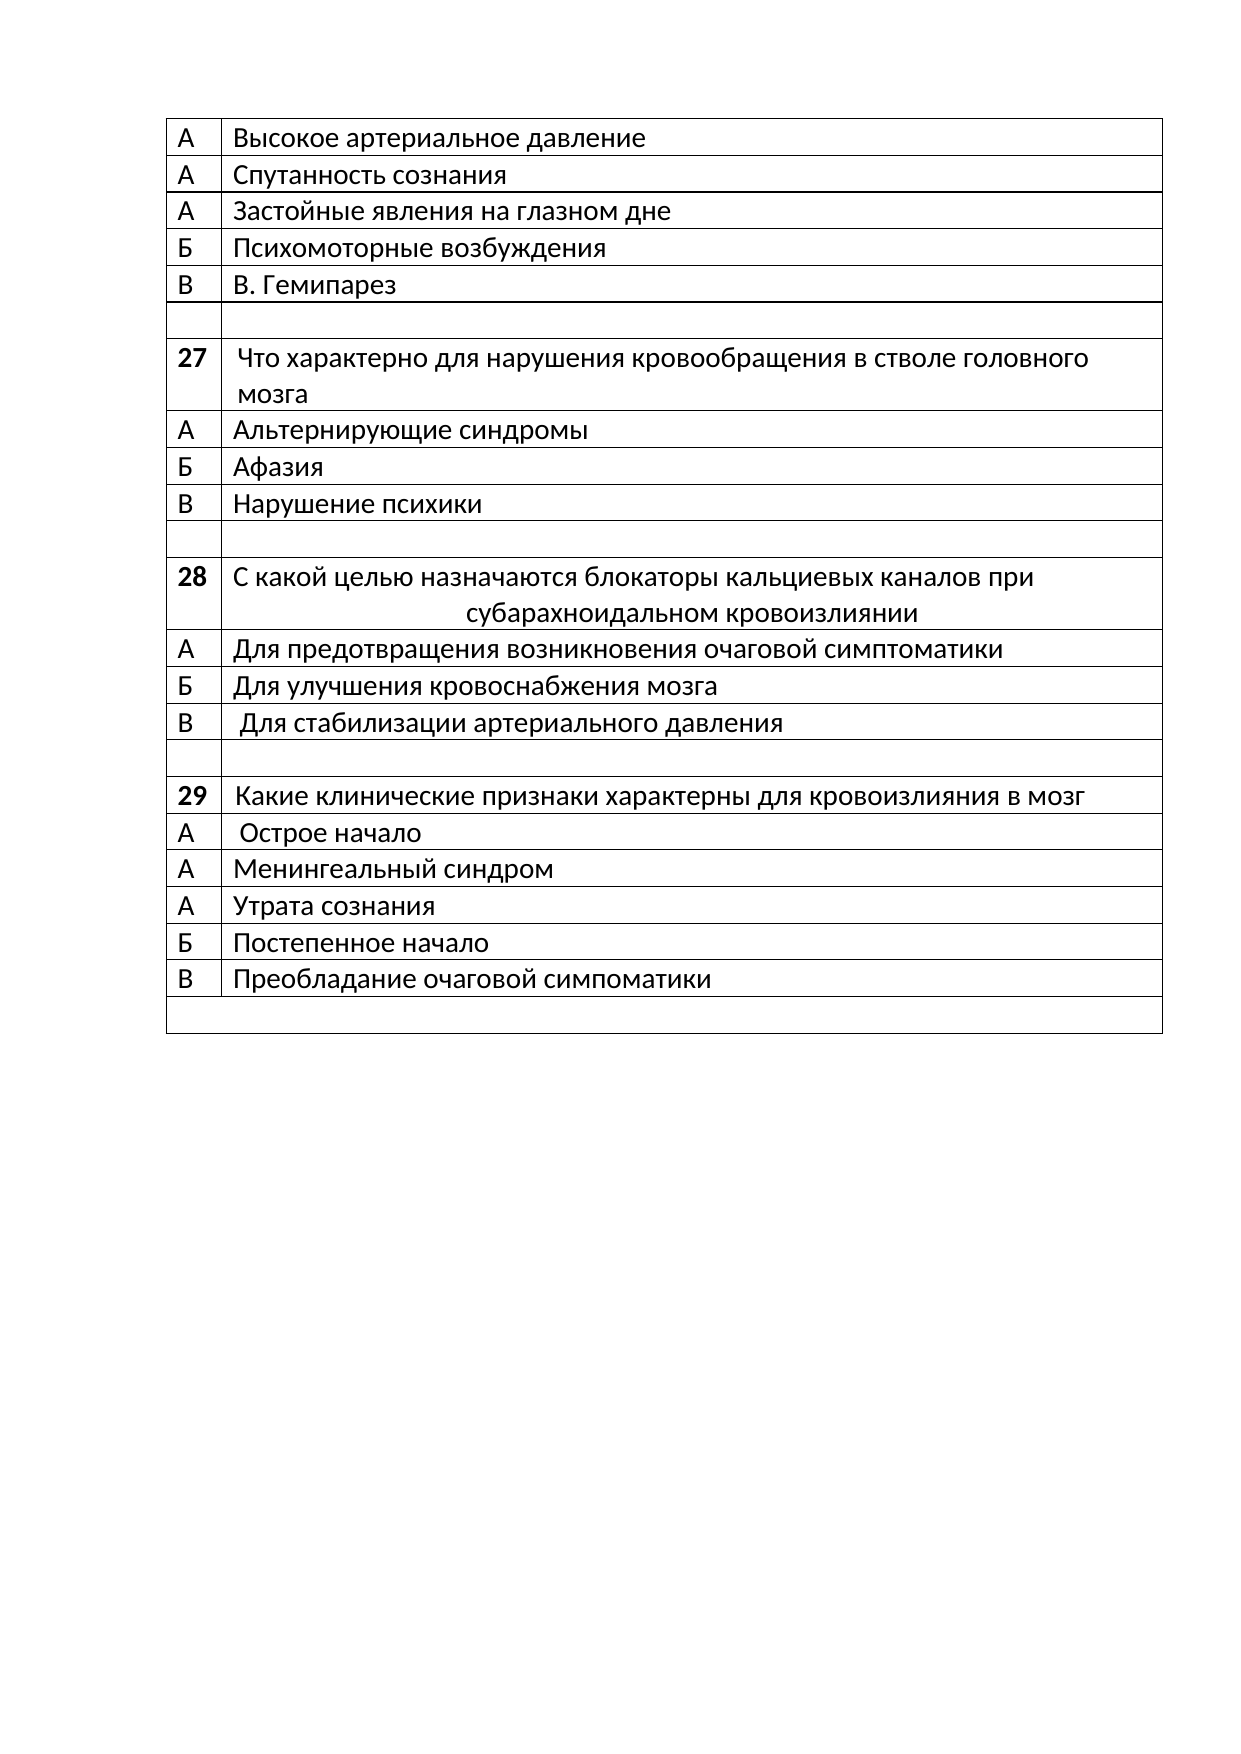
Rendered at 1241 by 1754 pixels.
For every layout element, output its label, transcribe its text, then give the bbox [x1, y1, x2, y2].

table_cell Б [167, 924, 221, 959]
table_cell В [167, 960, 221, 996]
table_cell Застойные явления на глазном дне [222, 193, 1162, 228]
table_cell Б [167, 229, 221, 265]
table_cell А [167, 850, 221, 886]
table_cell Б [167, 448, 221, 484]
table_cell [167, 997, 1162, 1033]
table_cell Острое начало [222, 814, 1162, 849]
table_cell Какие клинические признаки характерны для кровоизлияния в мозг [222, 777, 1162, 813]
table_cell Для предотвращения возникновения очаговой симптоматики [222, 630, 1162, 666]
table_cell Менингеальный синдром [222, 850, 1162, 886]
table_cell Спутанность сознания [222, 156, 1162, 191]
table_cell Психомоторные возбуждения [222, 229, 1162, 265]
table_cell В [167, 266, 221, 301]
table_cell Постепенное начало [222, 924, 1162, 959]
table_cell А [167, 887, 221, 923]
table_cell А [167, 630, 221, 666]
table_cell [222, 521, 1162, 557]
table_cell [167, 740, 221, 776]
table_cell В [167, 704, 221, 739]
table_cell Афазия [222, 448, 1162, 484]
table_cell Нарушение психики [222, 485, 1162, 520]
table_cell Высокое артериальное давление [222, 119, 1162, 155]
table_cell Утрата сознания [222, 887, 1162, 923]
table_cell В [167, 485, 221, 520]
table_cell Альтернирующие синдромы [222, 411, 1162, 447]
table_cell А [167, 411, 221, 447]
table_cell А [167, 156, 221, 191]
table_cell С какой целью назначаются блокаторы кальциевых каналов при субарахноидальном кровоизлиянии [222, 558, 1162, 629]
table_cell Преобладание очаговой симпоматики [222, 960, 1162, 996]
table_cell А [167, 814, 221, 849]
table_cell 28 [167, 558, 221, 629]
table_cell А [167, 193, 221, 228]
table_cell [167, 303, 221, 338]
table_cell Что характерно для нарушения кровообращения в стволе головного мозга [222, 339, 1162, 410]
table_cell 29 [167, 777, 221, 813]
table_cell Для улучшения кровоснабжения мозга [222, 667, 1162, 703]
table_cell В. Гемипарез [222, 266, 1162, 301]
table_cell [167, 521, 221, 557]
table_cell Б [167, 667, 221, 703]
table_cell [222, 303, 1162, 338]
table_cell А [167, 119, 221, 155]
table_cell [222, 740, 1162, 776]
table_cell 27 [167, 339, 221, 410]
table_cell Для стабилизации артериального давления [222, 704, 1162, 739]
